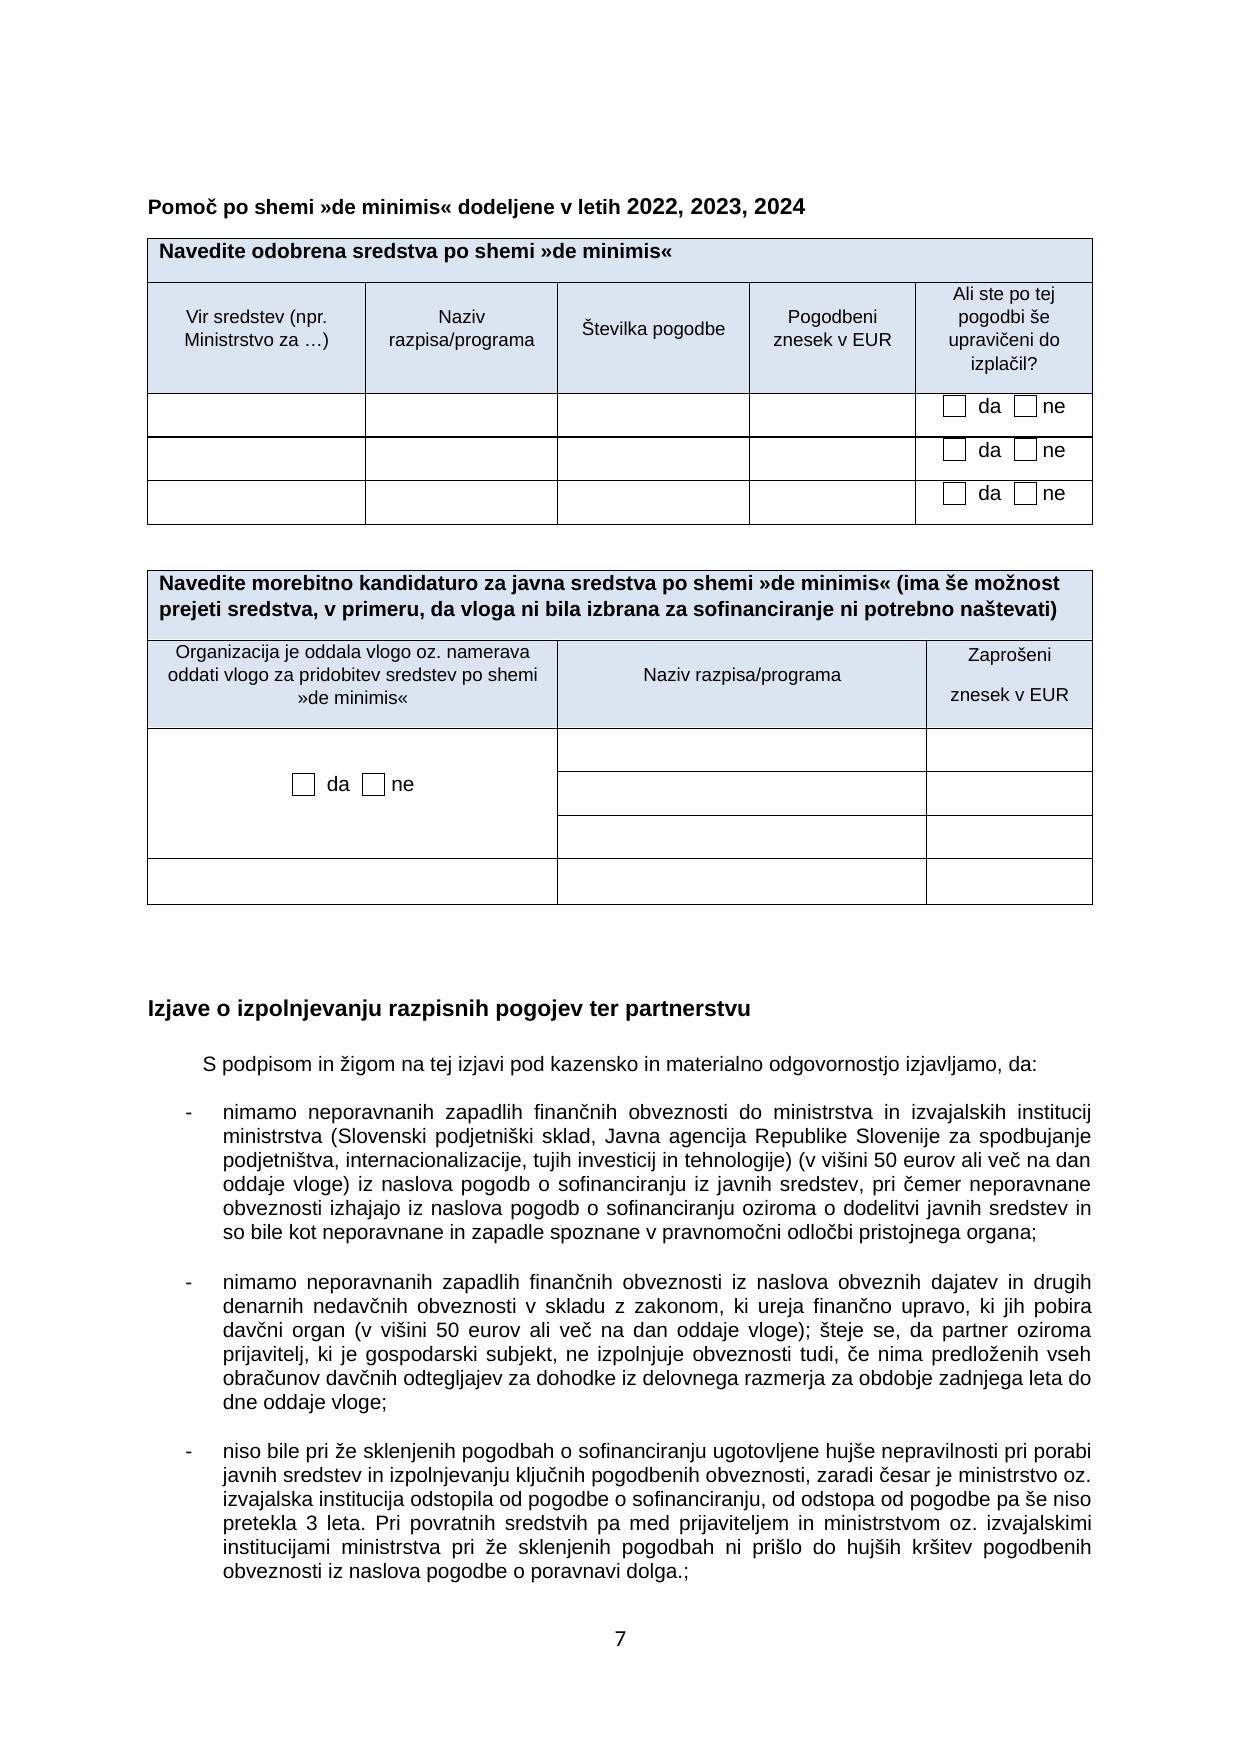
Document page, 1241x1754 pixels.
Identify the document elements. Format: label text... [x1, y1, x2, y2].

list niso bile pri že sklenjenih pogodbah o sofinanciranju ugotovljene hujše nepravilnosti pri porabi javnih sredstev in izpolnjevanju ključnih pogodbenih obveznosti, zaradi česar je ministrstvo oz. izvajalska institucija odstopila od pogodbe o sofinanciranju, od odstopa od pogodbe pa še niso pretekla 3 leta. Pri povratnih sredstvih pa med prijaviteljem in ministrstvom oz. izvajalskimi institucijami ministrstva pri že sklenjenih pogodbah ni prišlo do hujših kršitev pogodbenih obveznosti iz naslova pogodbe o poravnavi dolga.; [185, 1439, 1093, 1583]
table_cell [366, 438, 557, 480]
table_cell [366, 481, 557, 524]
table_cell [148, 481, 365, 524]
table_cell [558, 859, 926, 904]
table_cell da ne [148, 729, 557, 858]
table_cell [927, 816, 1092, 858]
table_cell da ne [916, 481, 1092, 524]
table_cell da ne [916, 394, 1092, 436]
table_cell [558, 816, 926, 858]
table_cell [927, 859, 1092, 904]
table_cell [750, 394, 915, 436]
table_cell Naziv razpisa/programa [558, 641, 926, 727]
table_cell [750, 438, 915, 480]
table_cell [750, 481, 915, 524]
table_cell Naziv razpisa/programa [366, 283, 557, 393]
table_cell [927, 772, 1092, 814]
table_cell [366, 394, 557, 436]
table_cell Pogodbeni znesek v EUR [750, 283, 915, 393]
table_cell Številka pogodbe [558, 283, 749, 393]
list nimamo neporavnanih zapadlih finančnih obveznosti do ministrstva in izvajalskih institucij ministrstva (Slovenski podjetniški sklad, Javna agencija Republike Slovenije za spodbujanje podjetništva, internacionalizacije, tujih investicij in tehnologije) (v višini 50 eurov ali več na dan oddaje vloge) iz naslova pogodb o sofinanciranju iz javnih sredstev, pri čemer neporavnane obveznosti izhajajo iz naslova pogodb o sofinanciranju oziroma o dodelitvi javnih sredstev in so bile kot neporavnane in zapadle spoznane v pravnomočni odločbi pristojnega organa; [185, 1100, 1093, 1244]
list nimamo neporavnanih zapadlih finančnih obveznosti iz naslova obveznih dajatev in drugih denarnih nedavčnih obveznosti v skladu z zakonom, ki ureja finančno upravo, ki jih pobira davčni organ (v višini 50 eurov ali več na dan oddaje vloge); šteje se, da partner oziroma prijavitelj, ki je gospodarski subjekt, ne izpolnjuje obveznosti tudi, če nima predloženih vseh obračunov davčnih odtegljajev za dohodke iz delovnega razmerja za obdobje zadnjega leta do dne oddaje vloge; [185, 1270, 1093, 1413]
text Pomoč po shemi »de minimis« dodeljene v letih 2022, 2023, 2024 [148, 193, 1093, 219]
table_cell Organizacija je oddala vlogo oz. namerava oddati vlogo za pridobitev sredstev po shemi »de minimis« [148, 641, 557, 727]
list S podpisom in žigom na tej izjavi pod kazensko in materialno odgovornostjo izjavljamo, da: [148, 1052, 1093, 1076]
table_cell Ali ste po tej pogodbi še upravičeni do izplačil? [916, 283, 1092, 393]
table_cell [927, 729, 1092, 771]
table_cell [148, 438, 365, 480]
table_cell [558, 438, 749, 480]
table_cell [148, 859, 557, 904]
table_cell [148, 394, 365, 436]
table_cell Zaprošeni znesek v EUR [927, 641, 1092, 727]
table_cell [558, 729, 926, 771]
table_cell [558, 772, 926, 814]
table_cell [558, 394, 749, 436]
table_cell [558, 481, 749, 524]
table_cell Vir sredstev (npr. Ministrstvo za …) [148, 283, 365, 393]
table_header Navedite morebitno kandidaturo za javna sredstva po shemi »de minimis« (ima še možnost prejeti sredstva, v primeru, da vloga ni bila izbrana za sofinanciranje ni potrebno naštevati) [148, 571, 1092, 639]
table_header Navedite odobrena sredstva po shemi »de minimis« [148, 239, 1092, 282]
table_cell da ne [916, 438, 1092, 480]
text Izjave o izpolnjevanju razpisnih pogojev ter partnerstvu [148, 995, 1093, 1022]
